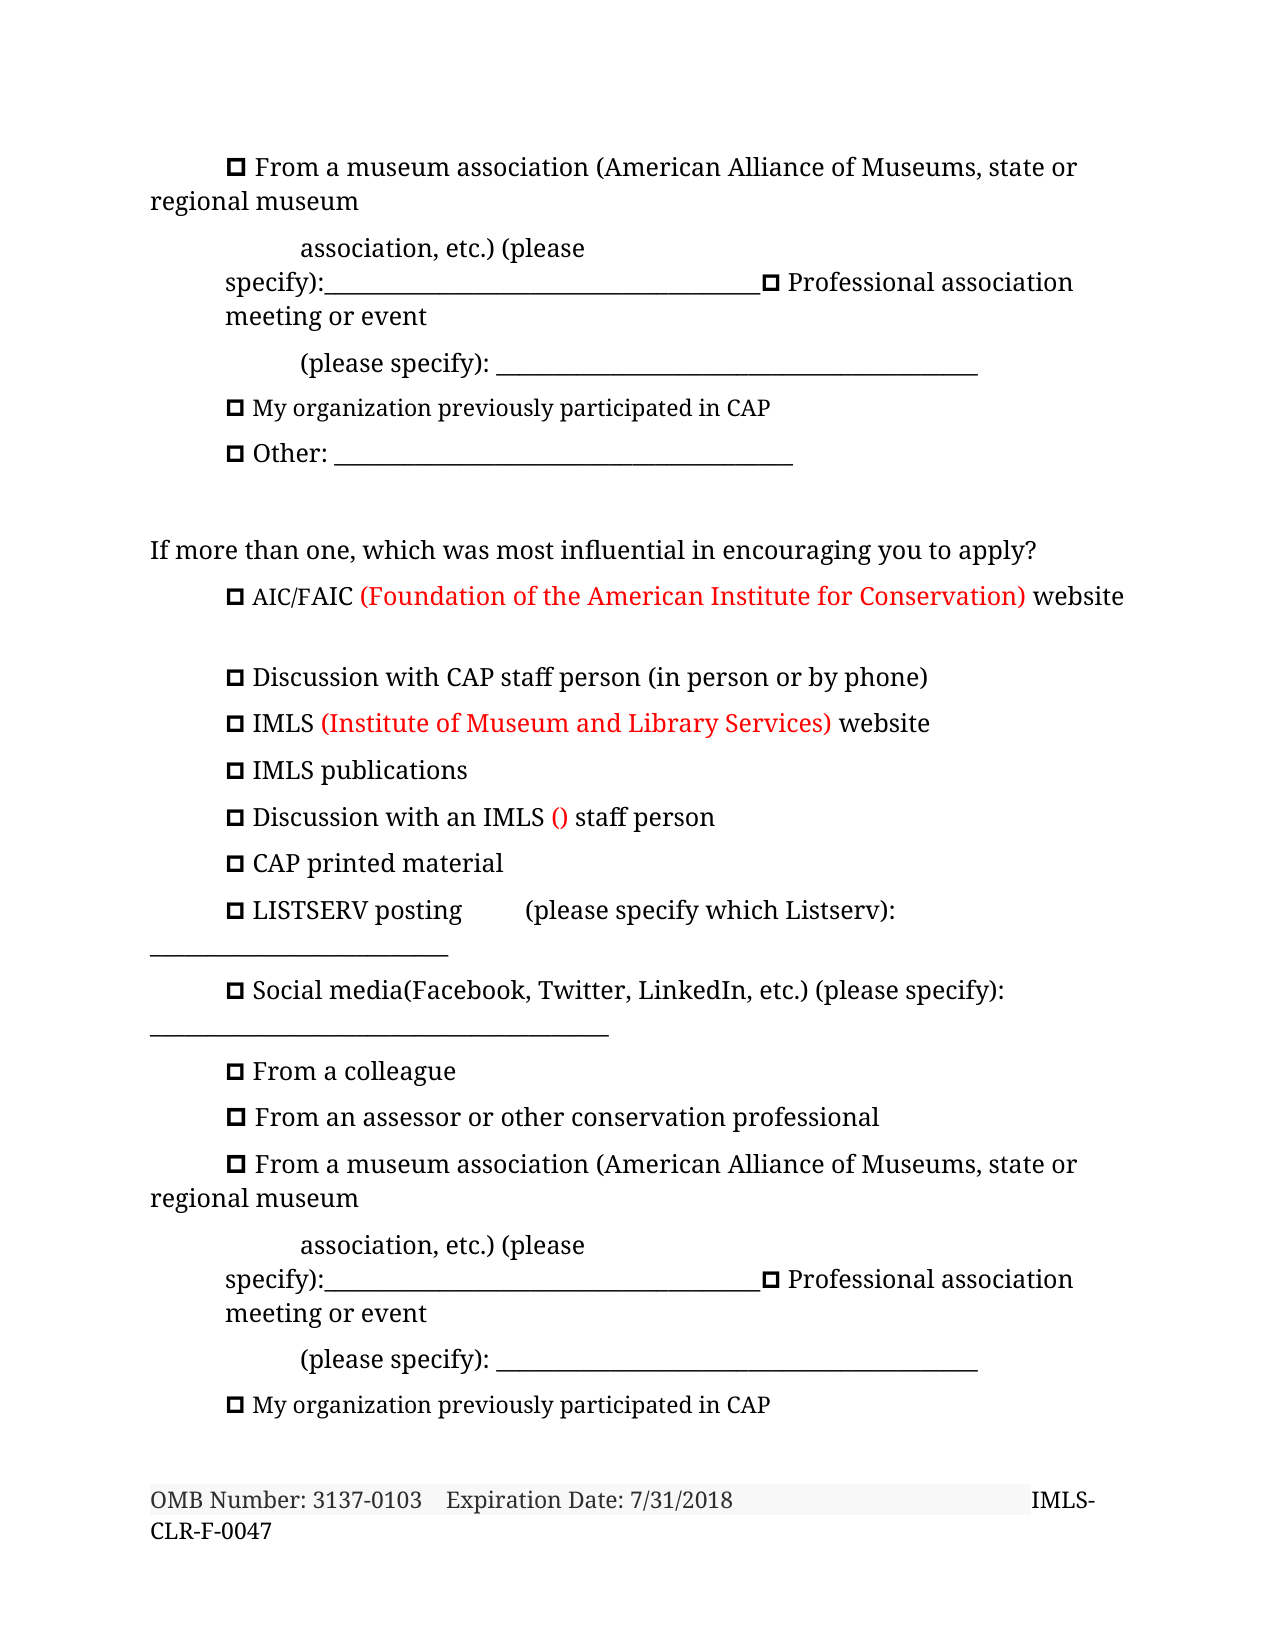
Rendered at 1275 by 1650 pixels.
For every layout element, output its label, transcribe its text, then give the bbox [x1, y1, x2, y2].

text IMLS publications [150, 753, 1125, 787]
text Discussion with CAP staff person (in person or by phone) [150, 659, 1125, 693]
text association, etc.) (please specify):______________________________________ Professional association meeting or event [225, 231, 1125, 333]
text My organization previously participated in CAP [150, 1388, 1125, 1420]
text My organization previously participated in CAP [150, 392, 1125, 423]
text CAP printed material [150, 846, 1125, 880]
text LISTSERV posting (please specify which Listserv): __________________________ [150, 892, 1125, 960]
text (please specify): __________________________________________ [225, 345, 1125, 379]
text From a museum association (American Alliance of Museums, state or regional museum [150, 150, 1125, 218]
text AIC/FAIC (Foundation of the American Institute for Conservation) website [150, 579, 1125, 647]
text From an assessor or other conservation professional [150, 1100, 1125, 1134]
text (please specify): __________________________________________ [225, 1342, 1125, 1376]
text IMLS (Institute of Museum and Library Services) website [150, 706, 1125, 740]
text Discussion with an IMLS () staff person [150, 799, 1125, 833]
text If more than one, which was most influential in encouraging you to apply? [150, 532, 1125, 566]
text From a museum association (American Alliance of Museums, state or regional museum [150, 1147, 1125, 1215]
text From a colleague [150, 1053, 1125, 1088]
text Other: ________________________________________ [150, 436, 1125, 470]
text Social media(Facebook, Twitter, LinkedIn, etc.) (please specify): ________________________________________ [150, 973, 1125, 1041]
text association, etc.) (please specify):______________________________________ Professional association meeting or event [225, 1227, 1125, 1329]
